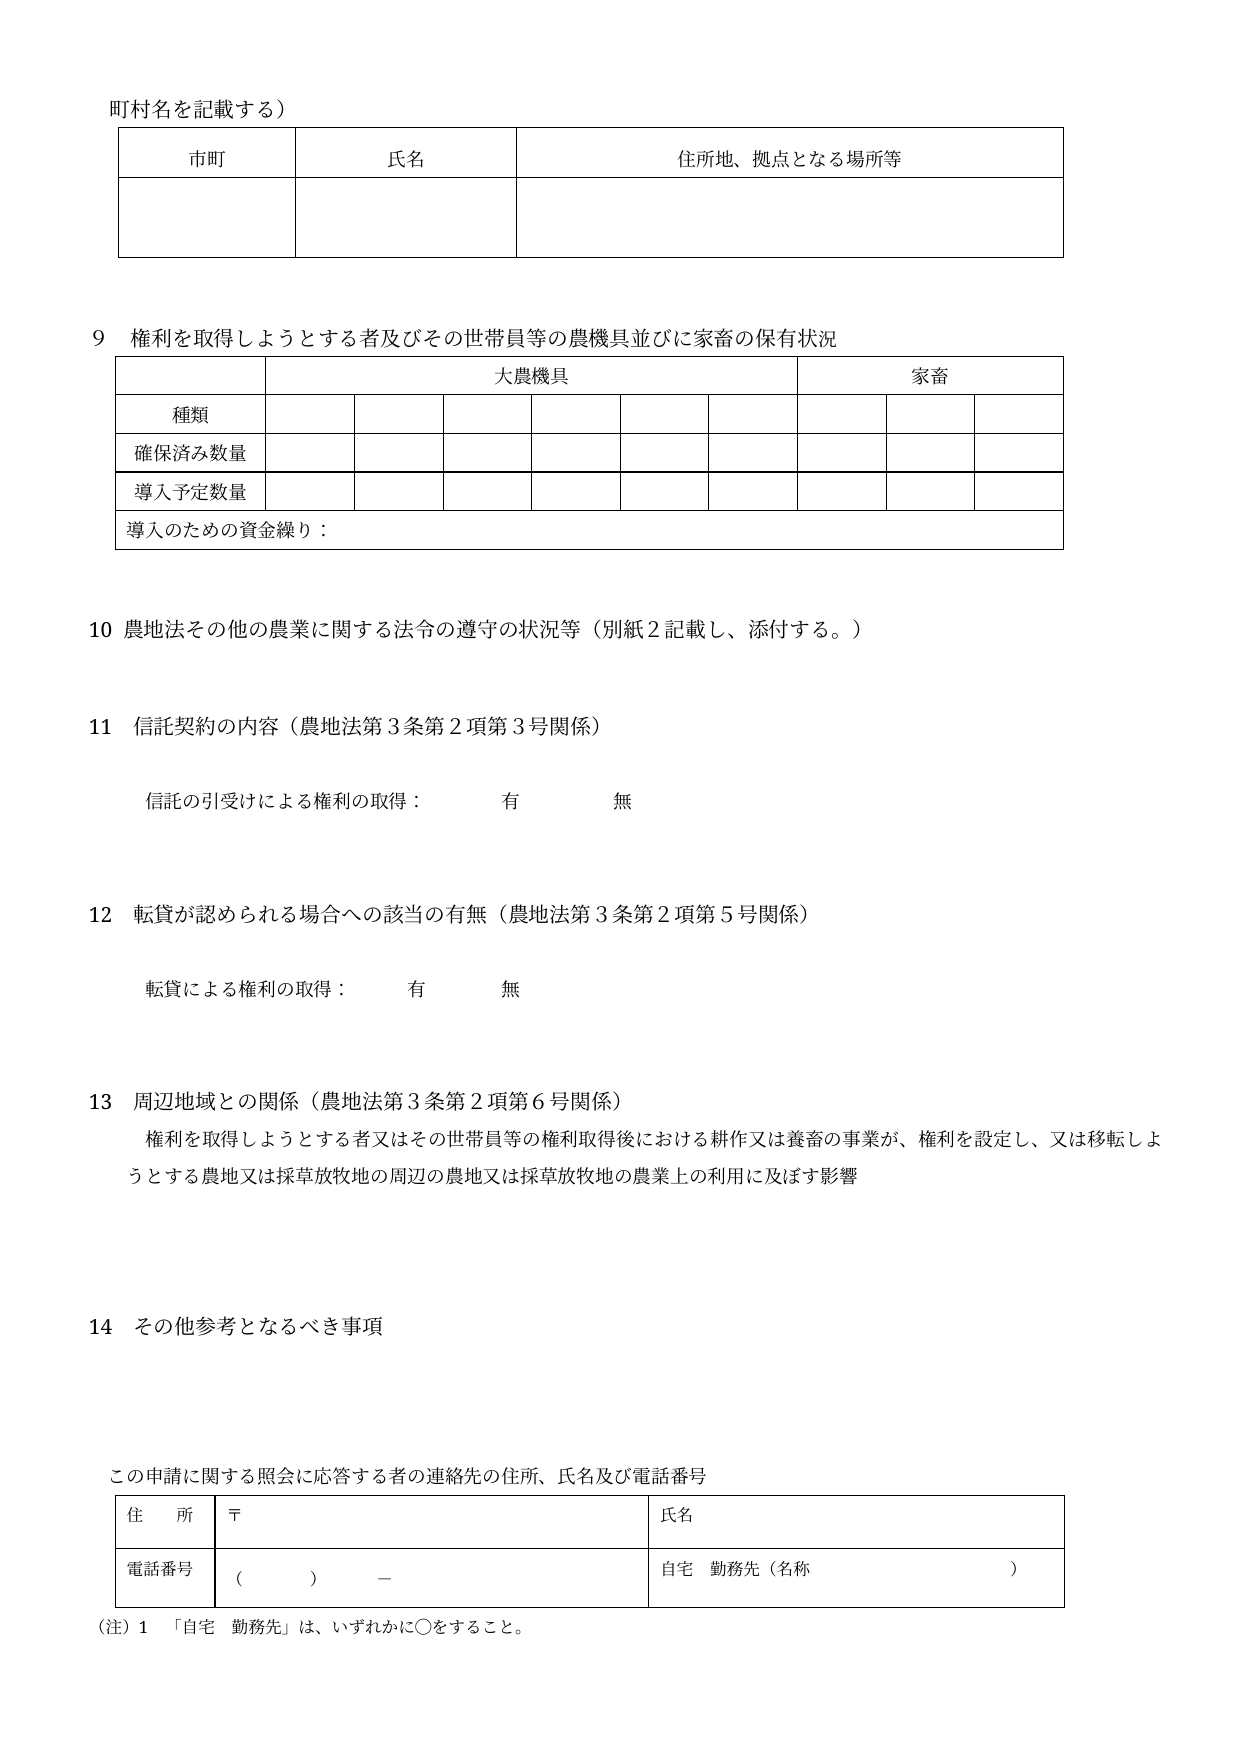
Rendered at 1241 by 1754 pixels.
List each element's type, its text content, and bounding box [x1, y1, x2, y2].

table_header 住 所 [116, 1496, 214, 1548]
text この申請に関する照会に応答する者の連絡先の住所、氏名及び電話番号 [89, 1457, 1167, 1494]
table_cell （ ） － [216, 1549, 648, 1607]
table_cell [355, 395, 443, 433]
table_cell [709, 395, 797, 433]
table_cell [621, 473, 708, 510]
table_cell [975, 434, 1063, 471]
table_cell 導入予定数量 [116, 473, 265, 510]
text 転貸による権利の取得： 有 無 [89, 969, 1167, 1007]
text 12 転貸が認められる場合への該当の有無（農地法第３条第２項第５号関係） [89, 894, 1167, 932]
table_header [116, 357, 265, 394]
table_cell [798, 473, 886, 510]
text 権利を取得しようとする者又はその世帯員等の権利取得後における耕作又は養畜の事業が、権利を設定し、又は移転しようとする農地又は採草放牧地の周辺の農地又は採草放牧地の農業上の利用に及ぼす影響 [89, 1119, 1167, 1194]
table_cell [532, 434, 620, 471]
table_cell 確保済み数量 [116, 434, 265, 471]
text 11 信託契約の内容（農地法第３条第２項第３号関係） [89, 707, 1167, 744]
table_cell [975, 395, 1063, 433]
table_cell 自宅 勤務先（名称 ） [649, 1549, 1064, 1607]
table_cell [709, 434, 797, 471]
table_cell [296, 178, 516, 257]
table_header 住所地、拠点となる場所等 [517, 128, 1063, 177]
table_cell [119, 178, 295, 257]
table_cell [444, 395, 531, 433]
table_cell [887, 395, 974, 433]
text 信託の引受けによる権利の取得： 有 無 [89, 782, 1167, 819]
table_cell [355, 434, 443, 471]
table_cell [266, 434, 354, 471]
table_cell 導入のための資金繰り： [116, 511, 1063, 548]
text （注）1 「自宅 勤務先」は、いずれかに◯をすること。 [89, 1608, 1167, 1645]
table_cell [517, 178, 1063, 257]
table_cell 電話番号 [116, 1549, 214, 1607]
table_cell [444, 434, 531, 471]
table_header 氏名 [649, 1496, 1064, 1548]
table_cell [798, 434, 886, 471]
table_cell 種類 [116, 395, 265, 433]
table_cell [532, 473, 620, 510]
text 13 周辺地域との関係（農地法第３条第２項第６号関係） [89, 1082, 1167, 1119]
table_cell [887, 434, 974, 471]
table_header 大農機具 [266, 357, 797, 394]
table_header 市町 [119, 128, 295, 177]
table_header 〒 [216, 1496, 648, 1548]
table_cell [621, 434, 708, 471]
table_header 家畜 [798, 357, 1063, 394]
table_cell [266, 473, 354, 510]
text ９ 権利を取得しようとする者及びその世帯員等の農機具並びに家畜の保有状況 [89, 318, 1167, 356]
table_cell [621, 395, 708, 433]
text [89, 89, 1167, 127]
table_cell [355, 473, 443, 510]
table_cell [709, 473, 797, 510]
table_header 氏名 [296, 128, 516, 177]
table_cell [532, 395, 620, 433]
table_cell [266, 395, 354, 433]
table_cell [975, 473, 1063, 510]
table_cell [887, 473, 974, 510]
table_cell [444, 473, 531, 510]
text 10 農地法その他の農業に関する法令の遵守の状況等（別紙２記載し、添付する。） [89, 609, 1167, 647]
text 14 その他参考となるべき事項 [89, 1307, 1167, 1344]
table_cell [798, 395, 886, 433]
